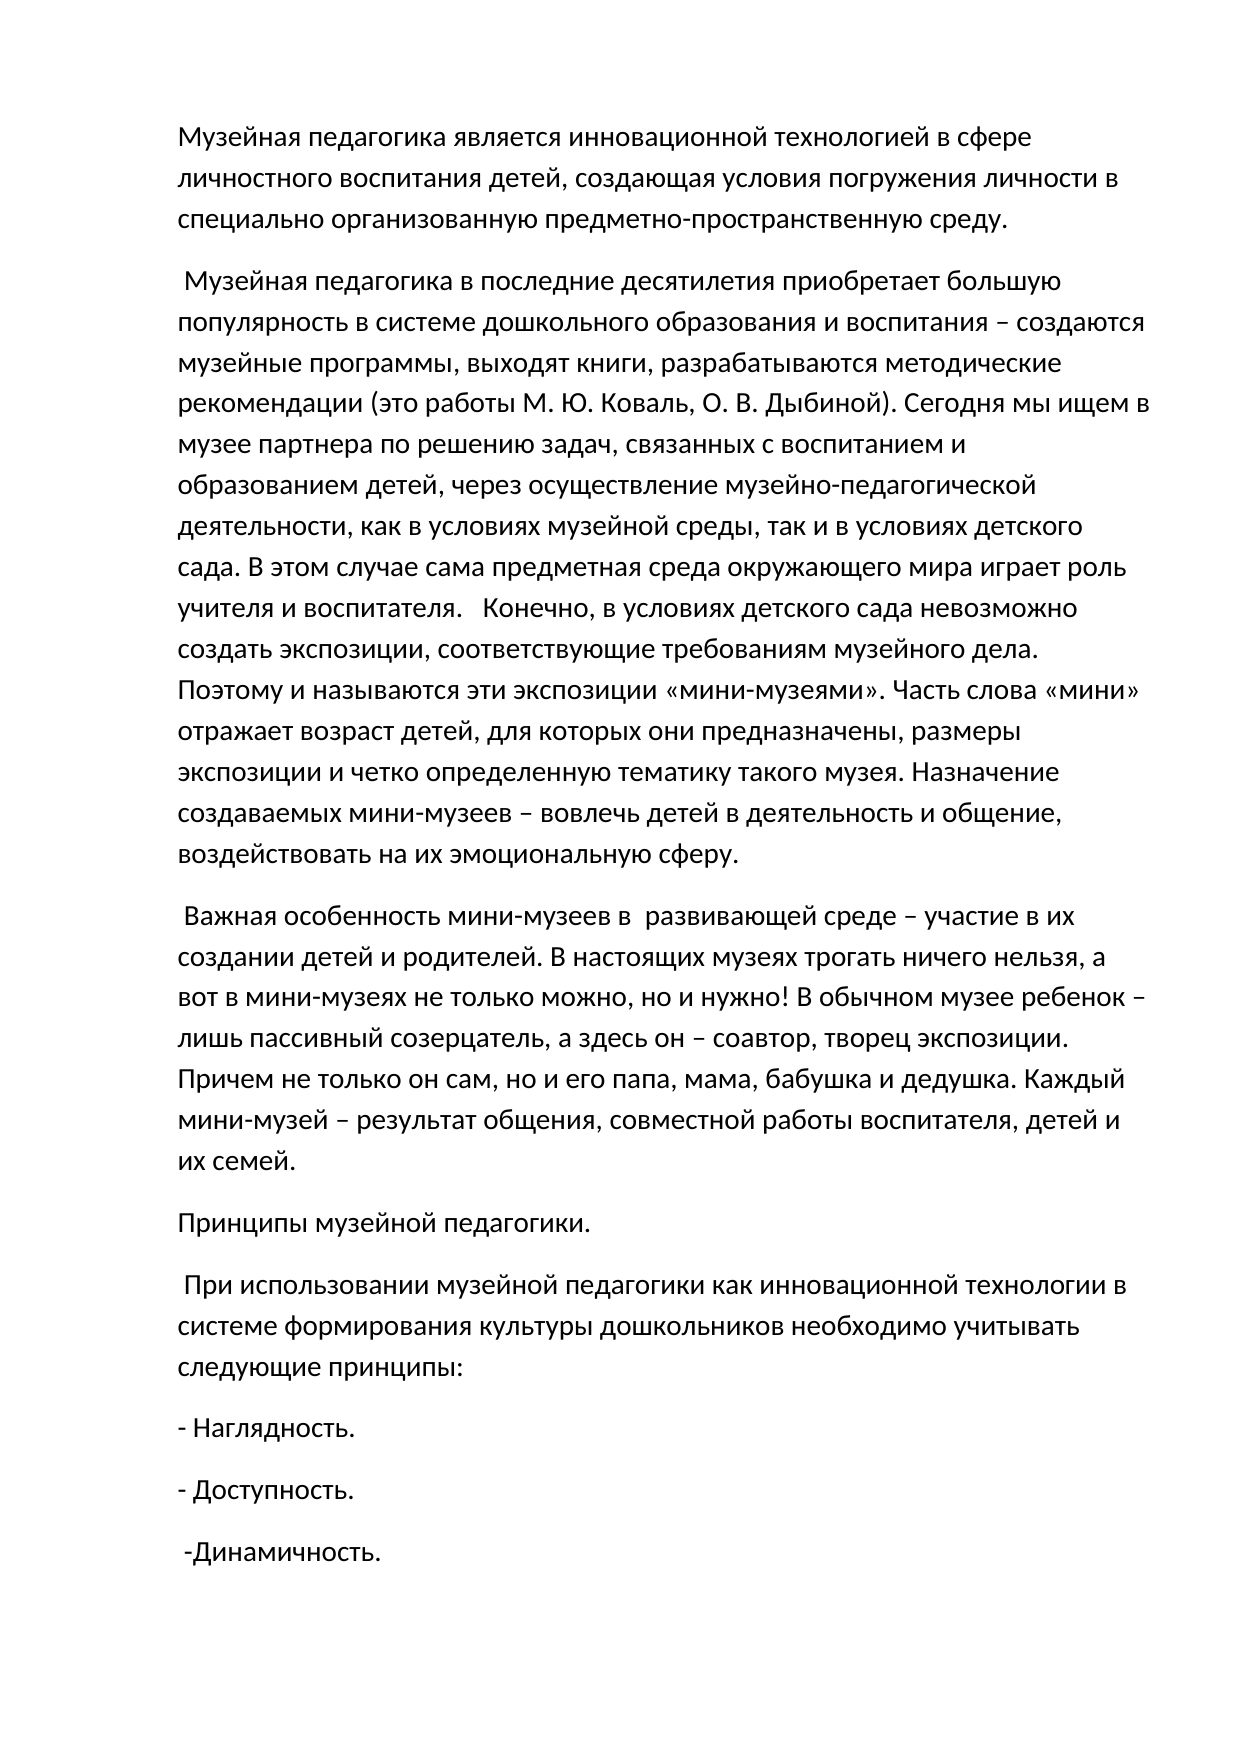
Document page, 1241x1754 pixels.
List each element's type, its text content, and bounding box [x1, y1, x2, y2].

text При использовании музейной педагогики как инновационной технологии в системе формирования культуры дошкольников необходимо учитывать следующие принципы: [177, 1266, 1152, 1383]
text -Динамичность. [177, 1533, 1152, 1569]
text Важная особенность мини-музеев в развивающей среде – участие в их создании детей и родителей. В настоящих музеях трогать ничего нельзя, а вот в мини-музеях не только можно, но и нужно! В обычном музее ребенок – лишь пассивный созерцатель, а здесь он – соавтор, творец экспозиции. Причем не только он сам, но и его папа, мама, бабушка и дедушка. Каждый мини-музей – результат общения, совместной работы воспитателя, детей и их семей. [177, 897, 1152, 1178]
text - Доступность. [177, 1471, 1152, 1507]
text - Наглядность. [177, 1409, 1152, 1445]
text Музейная педагогика в последние десятилетия приобретает большую популярность в системе дошкольного образования и воспитания – создаются музейные программы, выходят книги, разрабатываются методические рекомендации (это работы М. Ю. Коваль, О. В. Дыбиной). Сегодня мы ищем в музее партнера по решению задач, связанных с воспитанием и образованием детей, через осуществление музейно-педагогической деятельности, как в условиях музейной среды, так и в условиях детского сада. В этом случае сама предметная среда окружающего мира играет роль учителя и воспитателя. Конечно, в условиях детского сада невозможно создать экспозиции, соответствующие требованиям музейного дела. Поэтому и называются эти экспозиции «мини-музеями». Часть слова «мини» отражает возраст детей, для которых они предназначены, размеры экспозиции и четко определенную тематику такого музея. Назначение создаваемых мини-музеев – вовлечь детей в деятельность и общение, воздействовать на их эмоциональную сферу. [177, 262, 1152, 871]
text Музейная педагогика является инновационной технологией в сфере личностного воспитания детей, создающая условия погружения личности в специально организованную предметно-пространственную среду. [177, 118, 1152, 236]
text Принципы музейной педагогики. [177, 1204, 1152, 1240]
